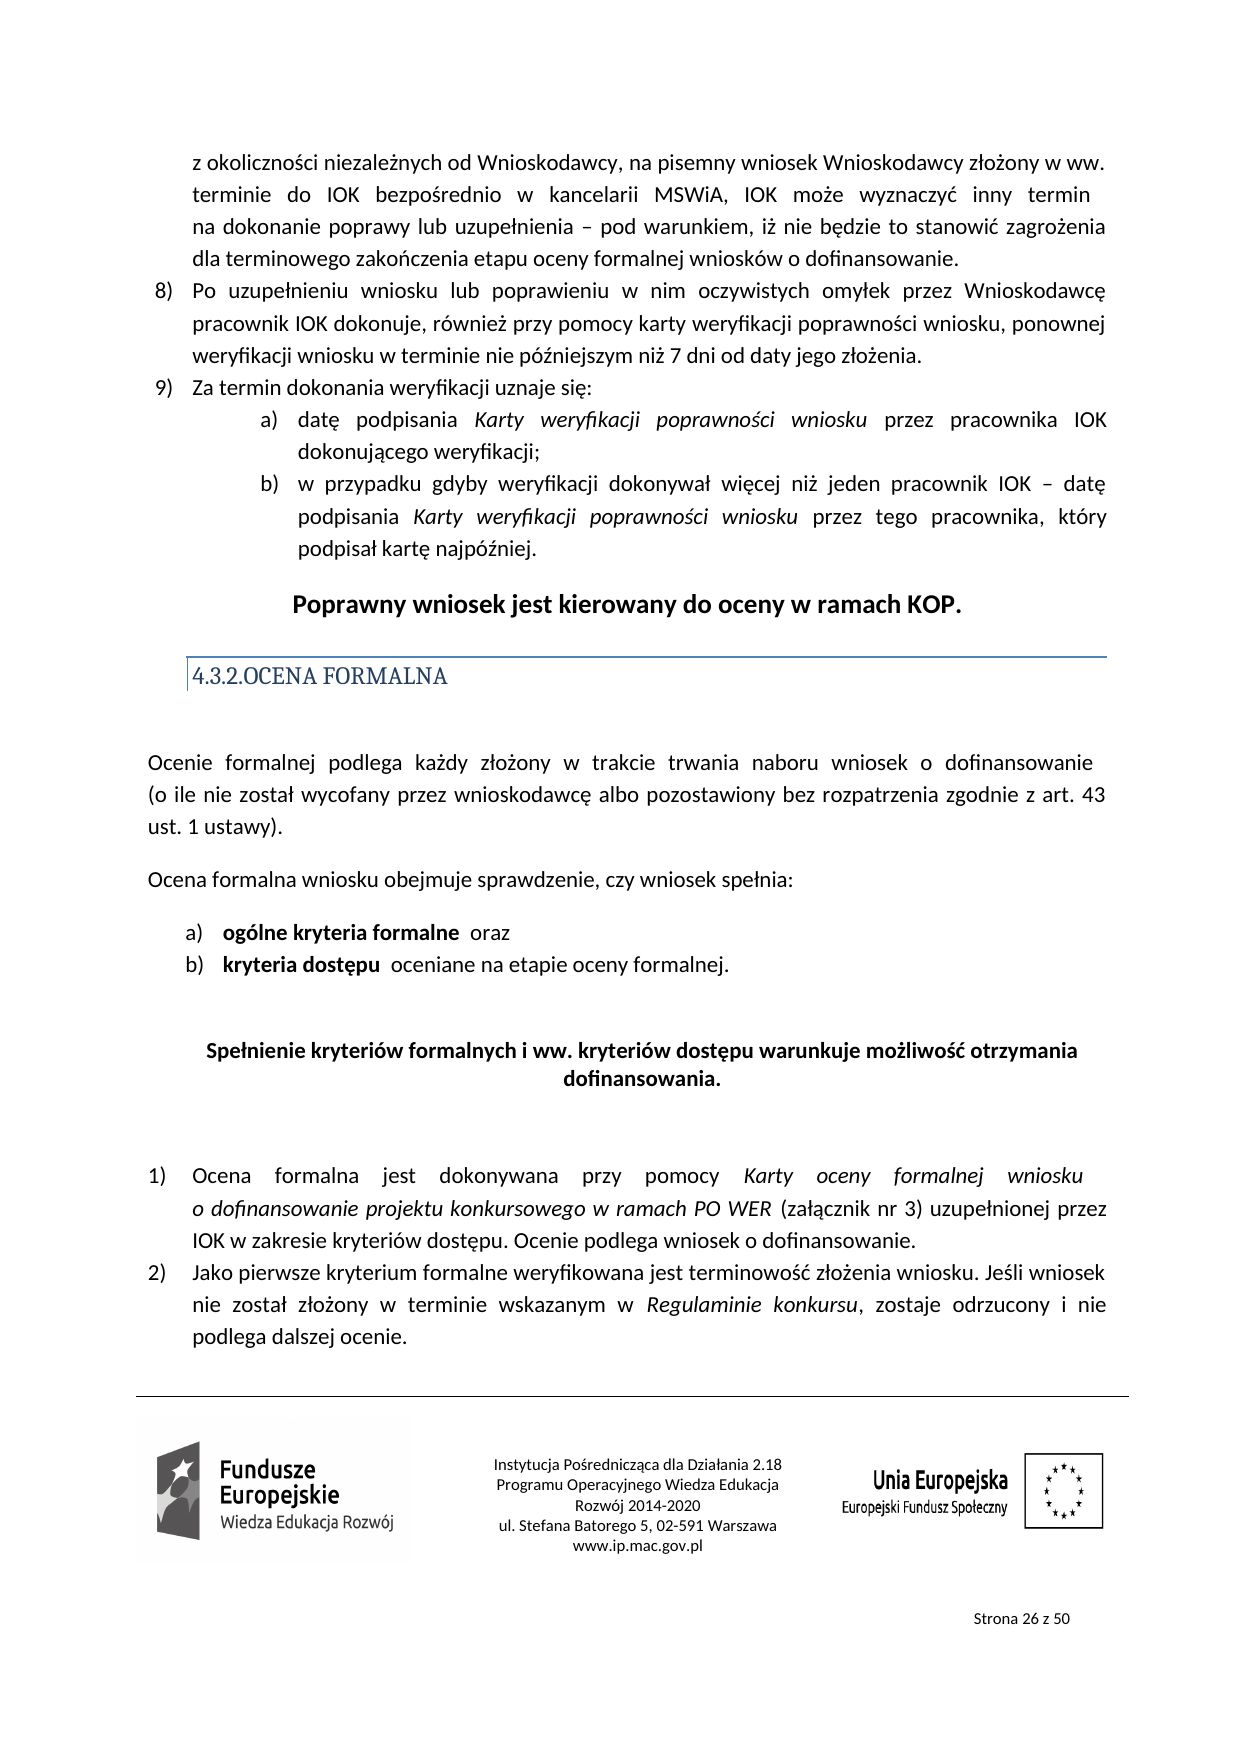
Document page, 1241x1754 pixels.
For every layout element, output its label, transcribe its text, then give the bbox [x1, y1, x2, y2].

list datę podpisania Karty weryfikacji poprawności wniosku przez pracownika IOK dokonującego weryfikacji; [260, 405, 1107, 465]
text Ocena formalna wniosku obejmuje sprawdzenie, czy wniosek spełnia: [148, 865, 1107, 893]
text Poprawny wniosek jest kierowany do oceny w ramach KOP. [148, 587, 1107, 620]
picture [136, 1418, 413, 1564]
list Jako pierwsze kryterium formalne weryfikowana jest terminowość złożenia wniosku. Jeśli wniosek nie został złożony w terminie wskazanym w Regulaminie konkursu, zostaje odrzucony i nie podlega dalszej ocenie. [148, 1258, 1107, 1350]
list w przypadku gdyby weryfikacji dokonywał więcej niż jeden pracownik IOK – datę podpisania Karty weryfikacji poprawności wniosku przez tego pracownika, który podpisał kartę najpóźniej. [260, 469, 1107, 562]
text Spełnienie kryteriów formalnych i ww. kryteriów dostępu warunkuje możliwość otrzymania dofinansowania. [177, 1036, 1107, 1092]
list Ocena formalna jest dokonywana przy pomocy Karty oceny formalnej wniosku o dofinansowanie projektu konkursowego w ramach PO WER (załącznik nr 3) uzupełnionej przez IOK w zakresie kryteriów dostępu. Ocenie podlega wniosek o dofinansowanie. [148, 1161, 1107, 1254]
picture [824, 1427, 1120, 1554]
list kryteria dostępu oceniane na etapie oceny formalnej. [185, 951, 1107, 978]
list Za termin dokonania weryfikacji uznaje się: [154, 373, 1107, 401]
subtitle 4.3.2.Ocena formalna [188, 658, 1107, 691]
list Ocenie formalnej podlega każdy złożony w trakcie trwania naboru wniosek o dofinansowanie (o ile nie został wycofany przez wnioskodawcę albo pozostawiony bez rozpatrzenia zgodnie z art. 43 ust. 1 ustawy). [148, 748, 1107, 840]
list ogólne kryteria formalne oraz [185, 918, 1107, 946]
list Po uzupełnieniu wniosku lub poprawieniu w nim oczywistych omyłek przez Wnioskodawcę pracownik IOK dokonuje, również przy pomocy karty weryfikacji poprawności wniosku, ponownej weryfikacji wniosku w terminie nie późniejszym niż 7 dni od daty jego złożenia. [154, 276, 1107, 369]
